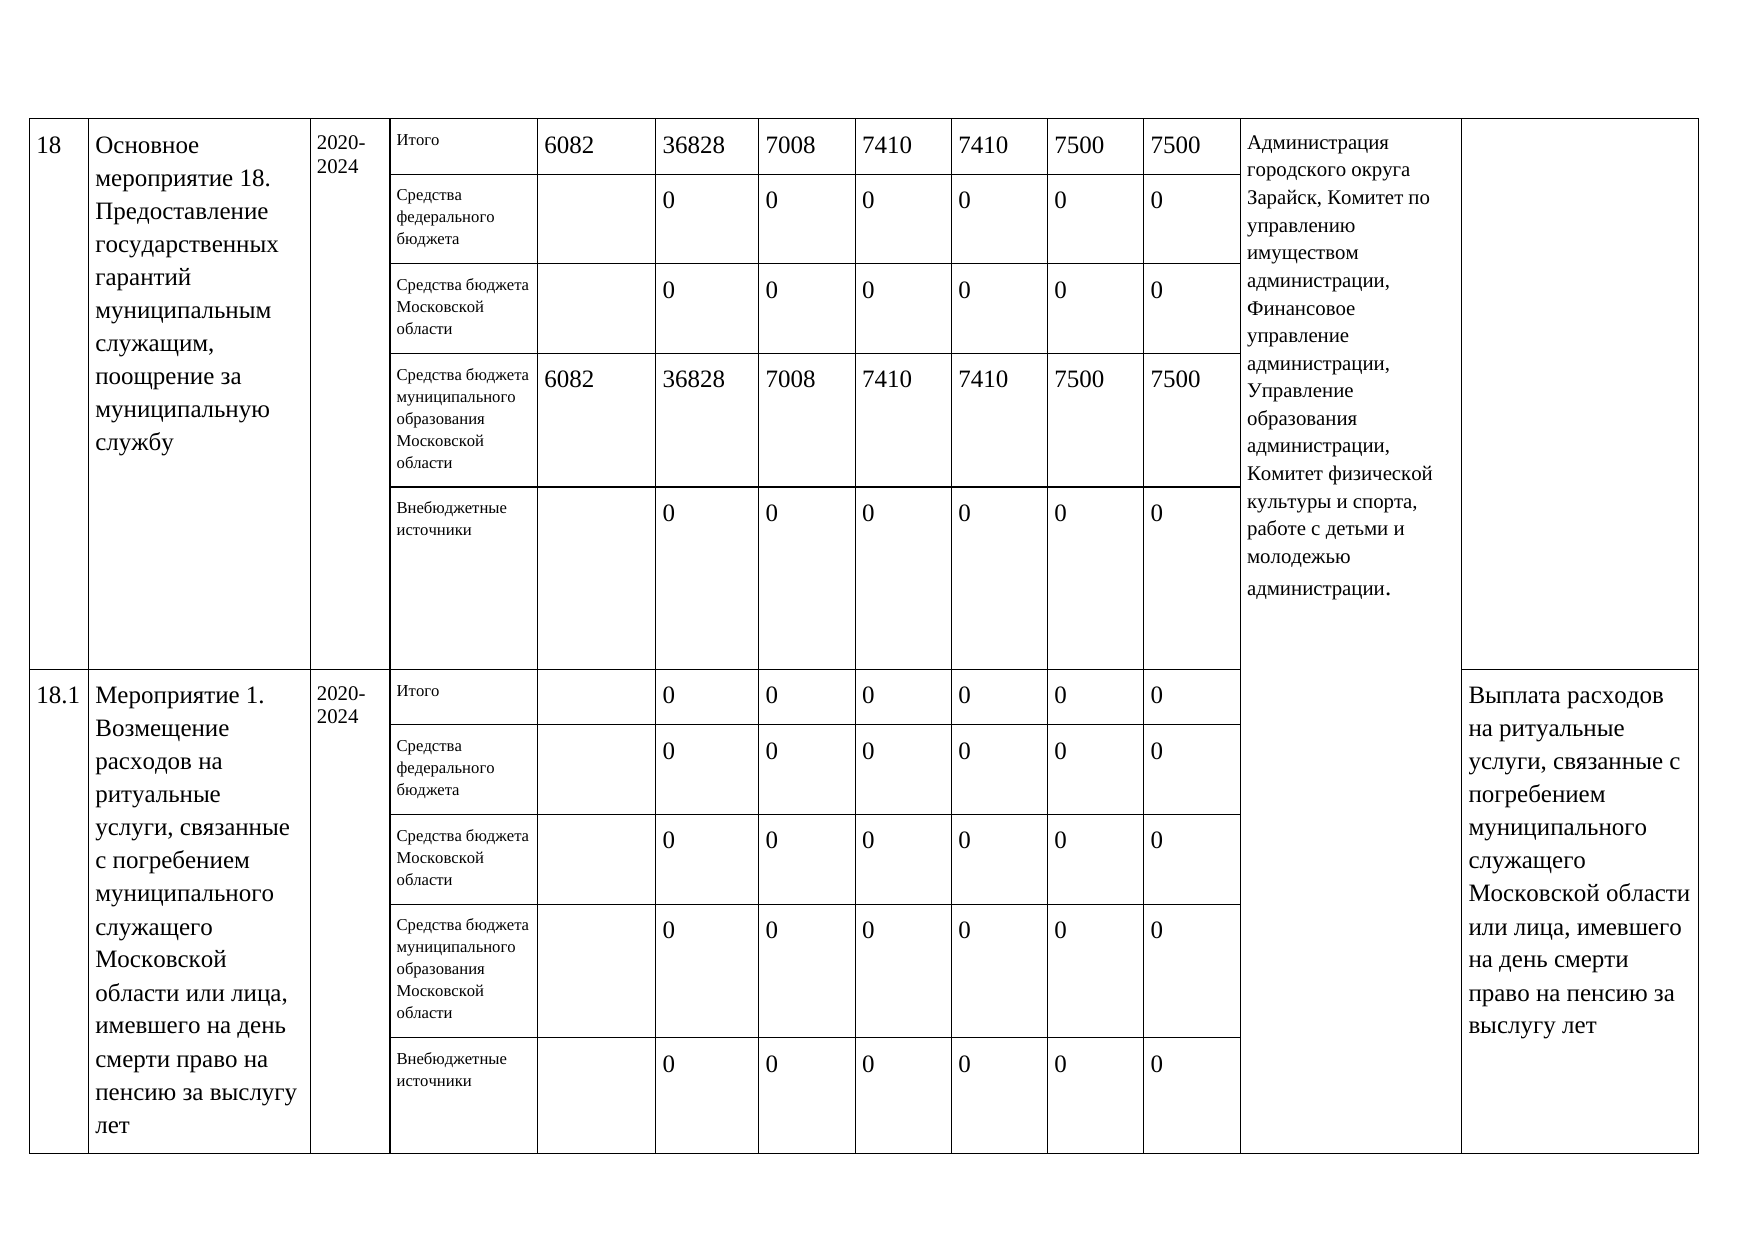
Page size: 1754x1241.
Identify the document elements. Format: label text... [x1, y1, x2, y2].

table_cell [538, 670, 655, 724]
table_cell 6082 [538, 354, 655, 486]
table_cell 0 [1144, 725, 1240, 814]
table_cell 0 [1144, 815, 1240, 903]
table_cell 2020- 2024 [311, 670, 389, 1153]
table_cell 0 [952, 905, 1047, 1037]
table_cell 0 [856, 725, 951, 814]
table_cell 7500 [1144, 119, 1240, 173]
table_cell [391, 905, 537, 1037]
table_cell 0 [1144, 670, 1240, 724]
table_cell 0 [952, 175, 1047, 263]
table_cell Основное мероприятие 18. Предоставление государственных гарантий муниципальным служащим, поощрение за муниципальную службу [89, 119, 310, 669]
table_cell 0 [1144, 905, 1240, 1037]
table_cell 0 [1048, 488, 1143, 669]
table_cell 0 [856, 175, 951, 263]
table_cell 0 [952, 815, 1047, 903]
table_cell Итого [391, 119, 537, 173]
table_cell 0 [1048, 815, 1143, 903]
table_cell 0 [759, 725, 855, 814]
table_cell 0 [856, 488, 951, 669]
table_cell 0 [1048, 175, 1143, 263]
table_cell 0 [656, 1038, 758, 1153]
table_cell [538, 905, 655, 1037]
table_cell Средства бюджета Московской области [391, 815, 537, 903]
table_cell 0 [1144, 264, 1240, 353]
table_cell [538, 725, 655, 814]
table_cell Внебюджетные источники [391, 488, 537, 669]
table_cell 0 [856, 670, 951, 724]
table_cell 0 [952, 670, 1047, 724]
table_cell 0 [759, 815, 855, 903]
table_cell 0 [656, 488, 758, 669]
table_cell 0 [856, 264, 951, 353]
table_cell 36828 [656, 354, 758, 486]
table_cell 0 [856, 905, 951, 1037]
table_cell [538, 264, 655, 353]
table_cell 0 [1144, 1038, 1240, 1153]
table_cell Средства федерального бюджета [391, 725, 537, 814]
table_cell 0 [1048, 264, 1143, 353]
table_cell Итого [391, 670, 537, 724]
table_cell 0 [952, 1038, 1047, 1153]
table_cell [1462, 119, 1698, 669]
table_cell 18.1 [30, 670, 88, 1153]
table_cell [538, 488, 655, 669]
table_cell 0 [1048, 725, 1143, 814]
table_cell 0 [656, 725, 758, 814]
table_cell 0 [1048, 670, 1143, 724]
table_cell 0 [656, 175, 758, 263]
table_cell 0 [759, 488, 855, 669]
table_cell 0 [952, 725, 1047, 814]
table_cell 0 [759, 264, 855, 353]
table_cell 7008 [759, 119, 855, 173]
table_cell 0 [656, 264, 758, 353]
table_cell 0 [952, 264, 1047, 353]
table_cell 0 [952, 488, 1047, 669]
table_cell 7008 [759, 354, 855, 486]
table_cell 2020- 2024 [311, 119, 389, 669]
table_cell Выплата расходов на ритуальные услуги, связанные с погребением муниципального служащего Московской области или лица, имевшего на день смерти право на пенсию за выслугу лет [1462, 670, 1698, 1153]
table_cell 0 [1144, 175, 1240, 263]
table_cell 6082 [538, 119, 655, 173]
table_cell 7410 [952, 354, 1047, 486]
table_cell 0 [856, 1038, 951, 1153]
table_cell 0 [656, 815, 758, 903]
table_cell 0 [656, 905, 758, 1037]
table_cell 7410 [856, 354, 951, 486]
table_cell 0 [656, 670, 758, 724]
table_cell 0 [856, 815, 951, 903]
table_cell 0 [1048, 1038, 1143, 1153]
table_cell 7500 [1144, 354, 1240, 486]
table_cell 7500 [1048, 354, 1143, 486]
table_cell 7500 [1048, 119, 1143, 173]
table_cell 0 [759, 175, 855, 263]
table_cell 36828 [656, 119, 758, 173]
table_cell 0 [759, 905, 855, 1037]
table_cell 0 [1144, 488, 1240, 669]
table_cell 18 [30, 119, 88, 669]
table_cell Средства бюджета Московской области [391, 264, 537, 353]
table_cell [538, 815, 655, 903]
table_cell [538, 175, 655, 263]
table_cell Мероприятие 1. Возмещение расходов на ритуальные услуги, связанные с погребением муниципального служащего Московской области или лица, имевшего на день смерти право на пенсию за выслугу лет [89, 670, 310, 1153]
table_cell 7410 [952, 119, 1047, 173]
table_cell 0 [759, 670, 855, 724]
table_cell 7410 [856, 119, 951, 173]
table_cell Внебюджетные источники [391, 1038, 537, 1153]
table_cell 0 [1048, 905, 1143, 1037]
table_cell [1241, 119, 1461, 1153]
table_cell Средства федерального бюджета [391, 175, 537, 263]
table_cell [538, 1038, 655, 1153]
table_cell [391, 354, 537, 486]
table_cell 0 [759, 1038, 855, 1153]
